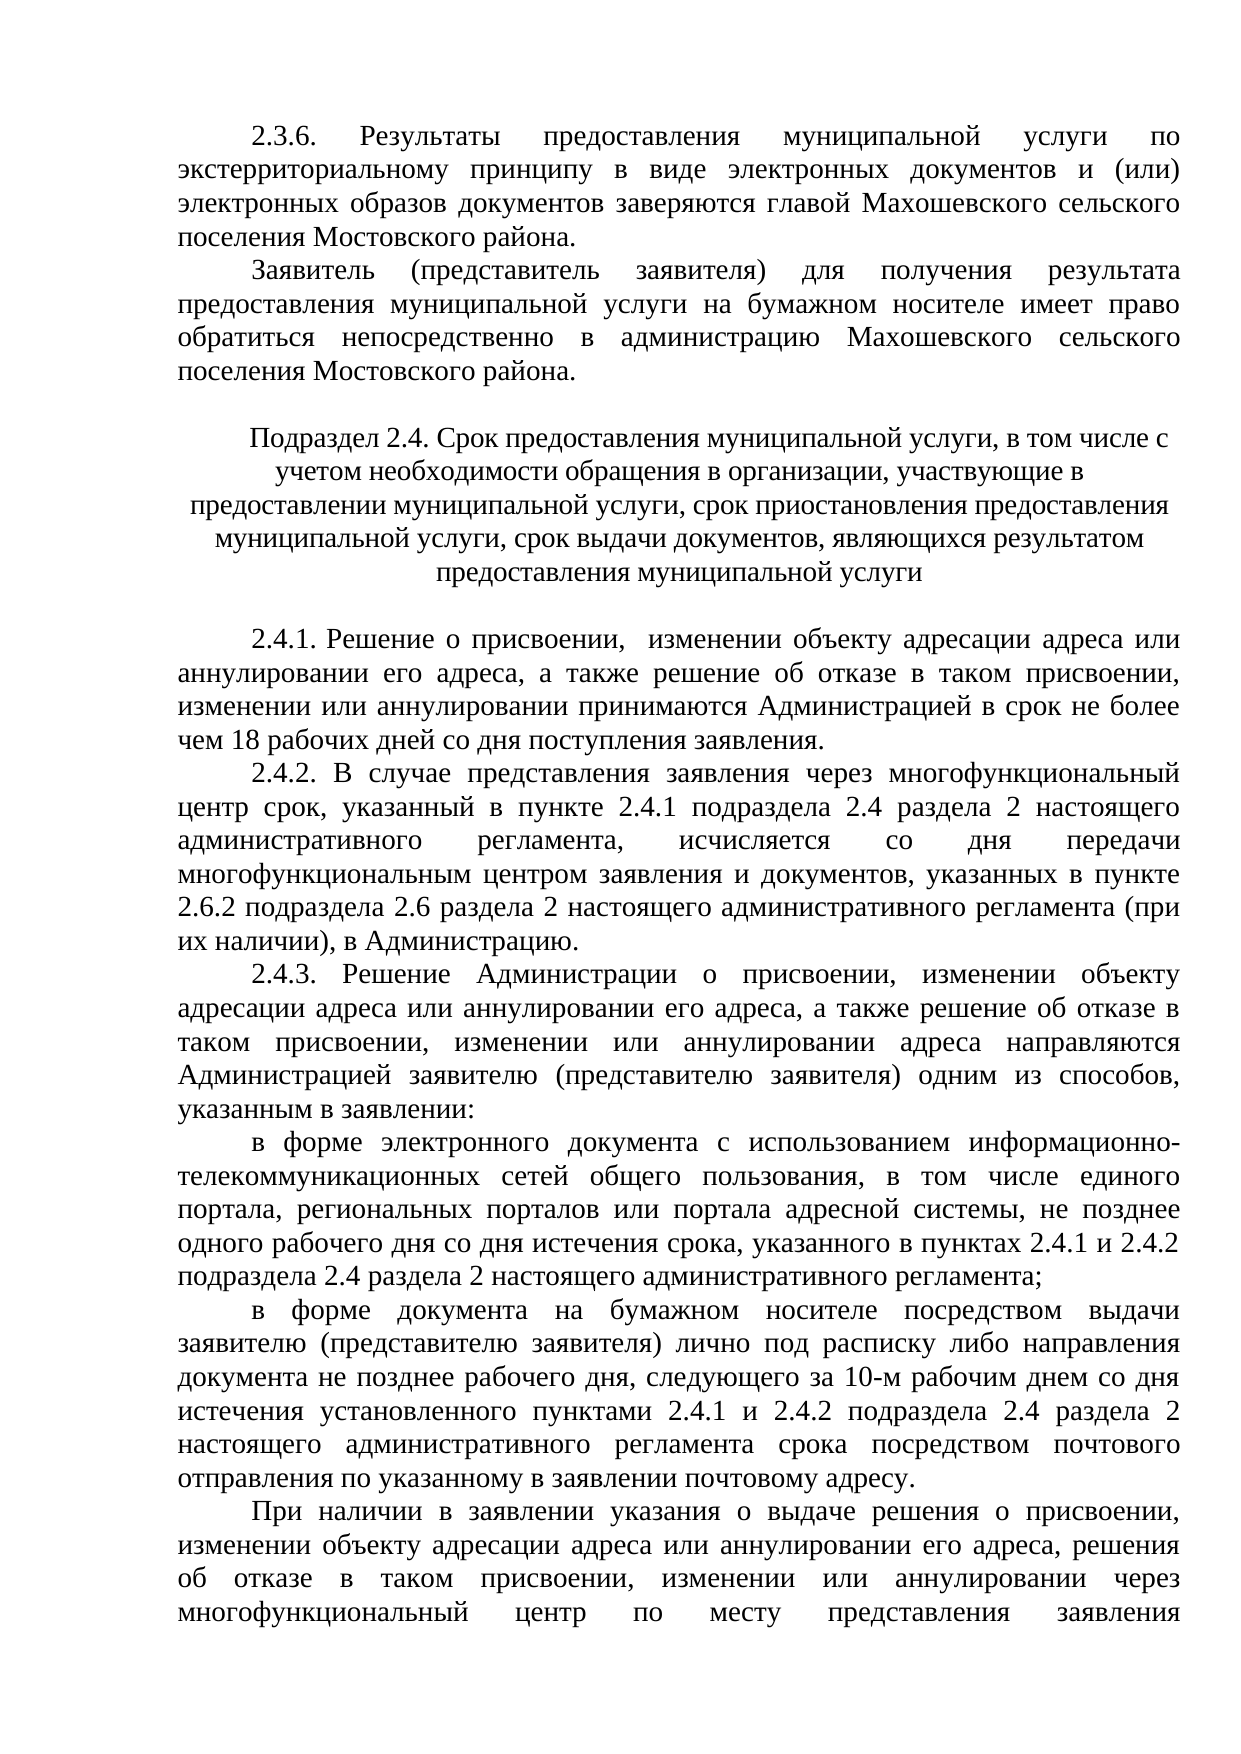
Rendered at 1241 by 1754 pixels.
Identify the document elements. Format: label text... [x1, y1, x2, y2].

text в форме электронного документа с использованием информационно-телекоммуникационных сетей общего пользования, в том числе единого портала, региональных порталов или портала адресной системы, не позднее одного рабочего дня со дня истечения срока, указанного в пунктах 2.4.1 и 2.4.2 подраздела 2.4 раздела 2 настоящего административного регламента; [177, 1124, 1181, 1292]
text 2.4.2. В случае представления заявления через многофункциональный центр срок, указанный в пункте 2.4.1 подраздела 2.4 раздела 2 настоящего административного регламента, исчисляется со дня передачи многофункциональным центром заявления и документов, указанных в пункте 2.6.2 подраздела 2.6 раздела 2 настоящего административного регламента (при их наличии), в Администрацию. [177, 755, 1181, 957]
text Заявитель (представитель заявителя) для получения результата предоставления муниципальной услуги на бумажном носителе имеет право обратиться непосредственно в администрацию Махошевского сельского поселения Мостовского района. [177, 252, 1181, 386]
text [177, 1493, 1181, 1627]
text 2.3.6. Результаты предоставления муниципальной услуги по экстерриториальному принципу в виде электронных документов и (или) электронных образов документов заверяются главой Махошевского сельского поселения Мостовского района. [177, 118, 1181, 252]
text 2.4.3. Решение Администрации о присвоении, изменении объекту адресации адреса или аннулировании его адреса, а также решение об отказе в таком присвоении, изменении или аннулировании адреса направляются Администрацией заявителю (представителю заявителя) одним из способов, указанным в заявлении: [177, 957, 1181, 1124]
text в форме документа на бумажном носителе посредством выдачи заявителю (представителю заявителя) лично под расписку либо направления документа не позднее рабочего дня, следующего за 10-м рабочим днем со дня истечения установленного пунктами 2.4.1 и 2.4.2 подраздела 2.4 раздела 2 настоящего административного регламента срока посредством почтового отправления по указанному в заявлении почтовому адресу. [177, 1292, 1181, 1493]
text Подраздел 2.4. Срок предоставления муниципальной услуги, в том числе с учетом необходимости обращения в организации, участвующие в предоставлении муниципальной услуги, срок приостановления предоставления муниципальной услуги, срок выдачи документов, являющихся результатом предоставления муниципальной услуги [177, 420, 1181, 588]
text 2.4.1. Решение о присвоении, изменении объекту адресации адреса или аннулировании его адреса, а также решение об отказе в таком присвоении, изменении или аннулировании принимаются Администрацией в срок не более чем 18 рабочих дней со дня поступления заявления. [177, 621, 1181, 755]
